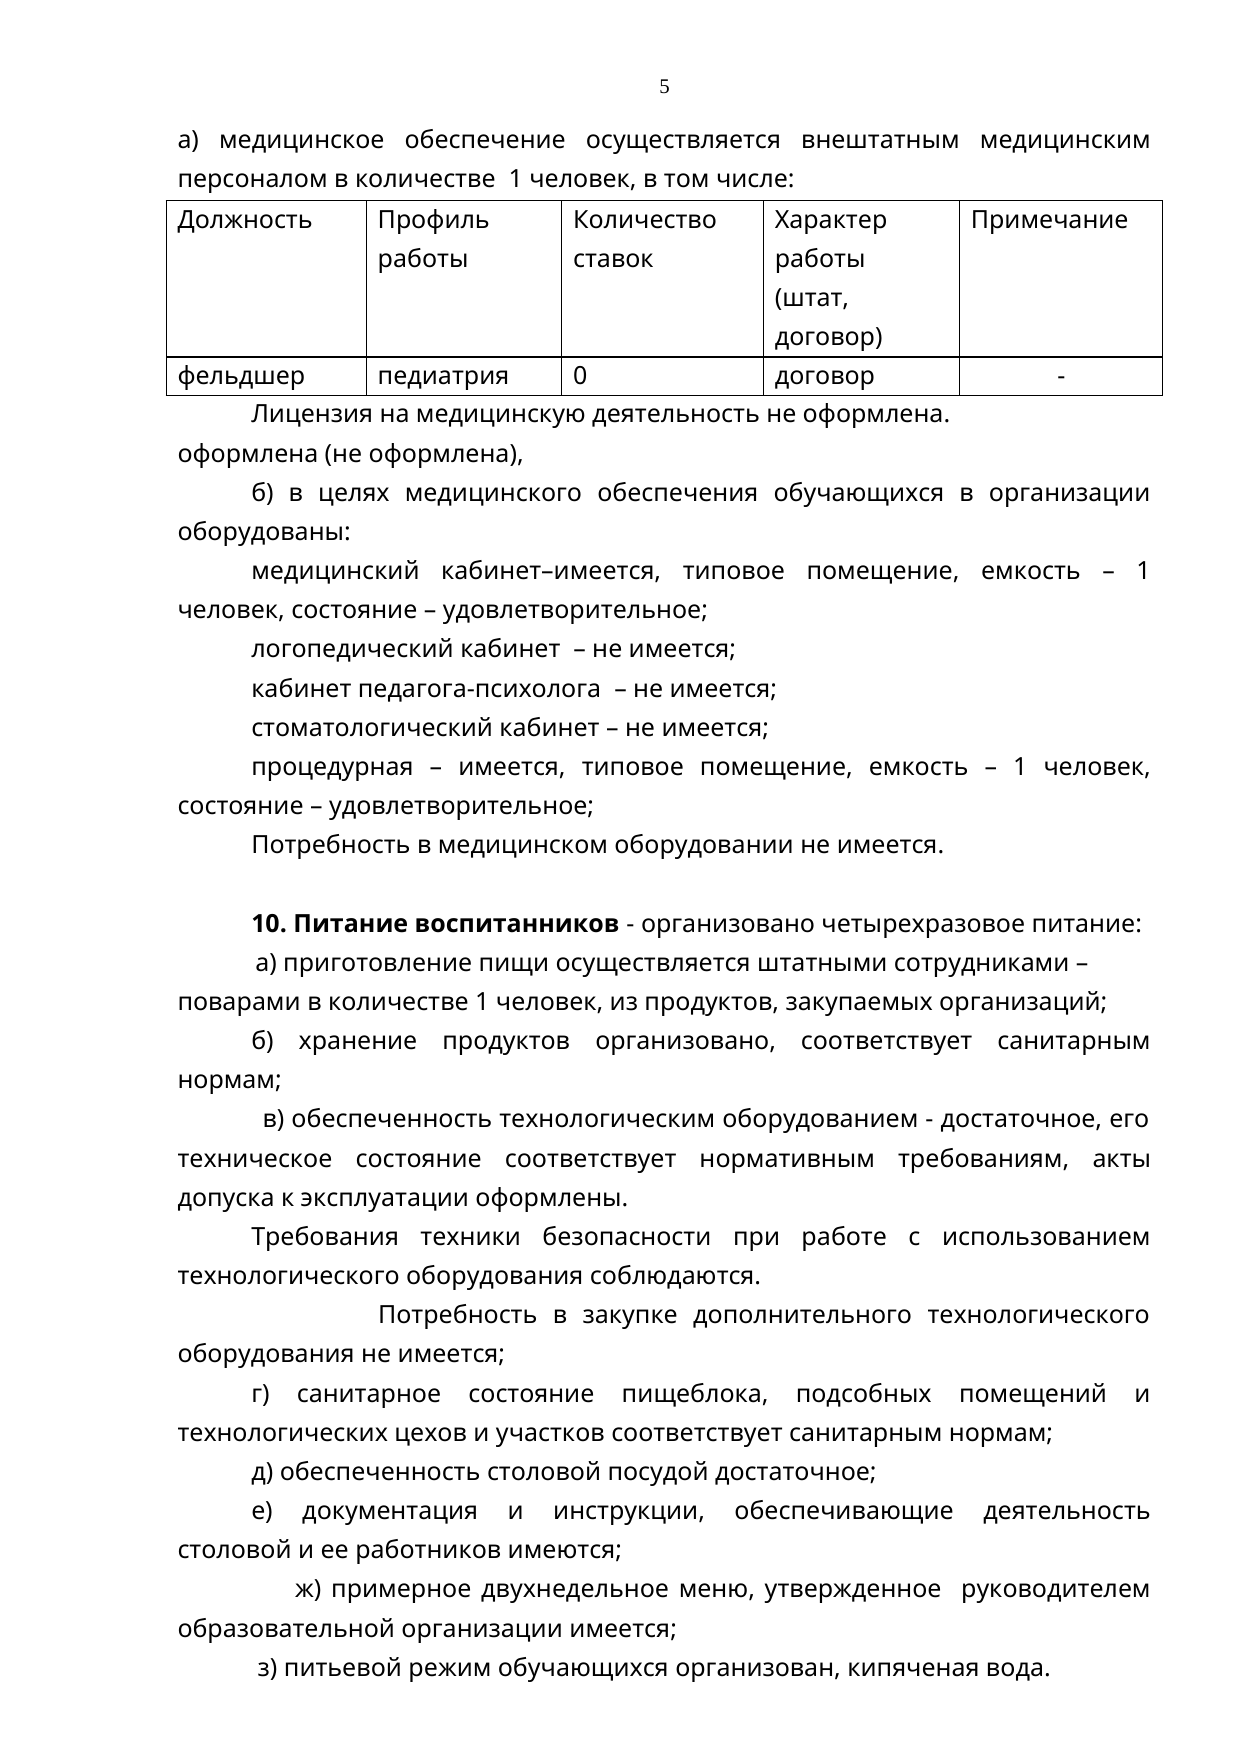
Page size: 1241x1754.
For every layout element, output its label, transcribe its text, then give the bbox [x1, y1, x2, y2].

text Потребность в медицинском оборудовании не имеется. [177, 827, 1152, 861]
text логопедический кабинет – не имеется; [177, 631, 1152, 665]
table_cell договор [764, 358, 959, 395]
text е) документация и инструкции, обеспечивающие деятельность столовой и ее работников имеются; [177, 1493, 1152, 1566]
text медицинский кабинет–имеется, типовое помещение, емкость – 1 человек, состояние – удовлетворительное; [177, 553, 1152, 626]
text Потребность в закупке дополнительного технологического оборудования не имеется; [177, 1297, 1152, 1370]
text Лицензия на медицинскую деятельность не оформлена. оформлена (не оформлена), [177, 396, 1152, 469]
table_header Характер работы (штат, договор) [764, 201, 959, 356]
text 10. Питание воспитанников - организовано четырехразовое питание: [177, 905, 1152, 939]
table_header Профиль работы [367, 201, 561, 356]
text г) санитарное состояние пищеблока, подсобных помещений и технологических цехов и участков соответствует санитарным нормам; [177, 1375, 1152, 1448]
table_cell 0 [562, 358, 763, 395]
text процедурная – имеется, типовое помещение, емкость – 1 человек, состояние – удовлетворительное; [177, 749, 1152, 822]
table_cell педиатрия [367, 358, 561, 395]
text а) приготовление пищи осуществляется штатными сотрудниками – поварами в количестве 1 человек, из продуктов, закупаемых организаций; [177, 944, 1152, 1018]
text ж) примерное двухнедельное меню, утвержденное руководителем образовательной организации имеется; [177, 1571, 1152, 1644]
table_cell - [960, 358, 1162, 395]
text а) медицинское обеспечение осуществляется внештатным медицинским персоналом в количестве 1 человек, в том числе: [177, 122, 1152, 195]
text стоматологический кабинет – не имеется; [177, 709, 1152, 743]
text Требования техники безопасности при работе с использованием технологического оборудования соблюдаются. [177, 1219, 1152, 1292]
text б) хранение продуктов организовано, соответствует санитарным нормам; [177, 1023, 1152, 1096]
table_header Примечание [960, 201, 1162, 356]
text в) обеспеченность технологическим оборудованием - достаточное, его техническое состояние соответствует нормативным требованиям, акты допуска к эксплуатации оформлены. [177, 1101, 1152, 1213]
text з) питьевой режим обучающихся организован, кипяченая вода. [177, 1649, 1152, 1683]
text кабинет педагога-психолога – не имеется; [177, 670, 1152, 704]
text б) в целях медицинского обеспечения обучающихся в организации оборудованы: [177, 474, 1152, 548]
table_header Должность [167, 201, 366, 356]
table_header Количество ставок [562, 201, 763, 356]
text д) обеспеченность столовой посудой достаточное; [177, 1454, 1152, 1488]
table_cell фельдшер [167, 358, 366, 395]
